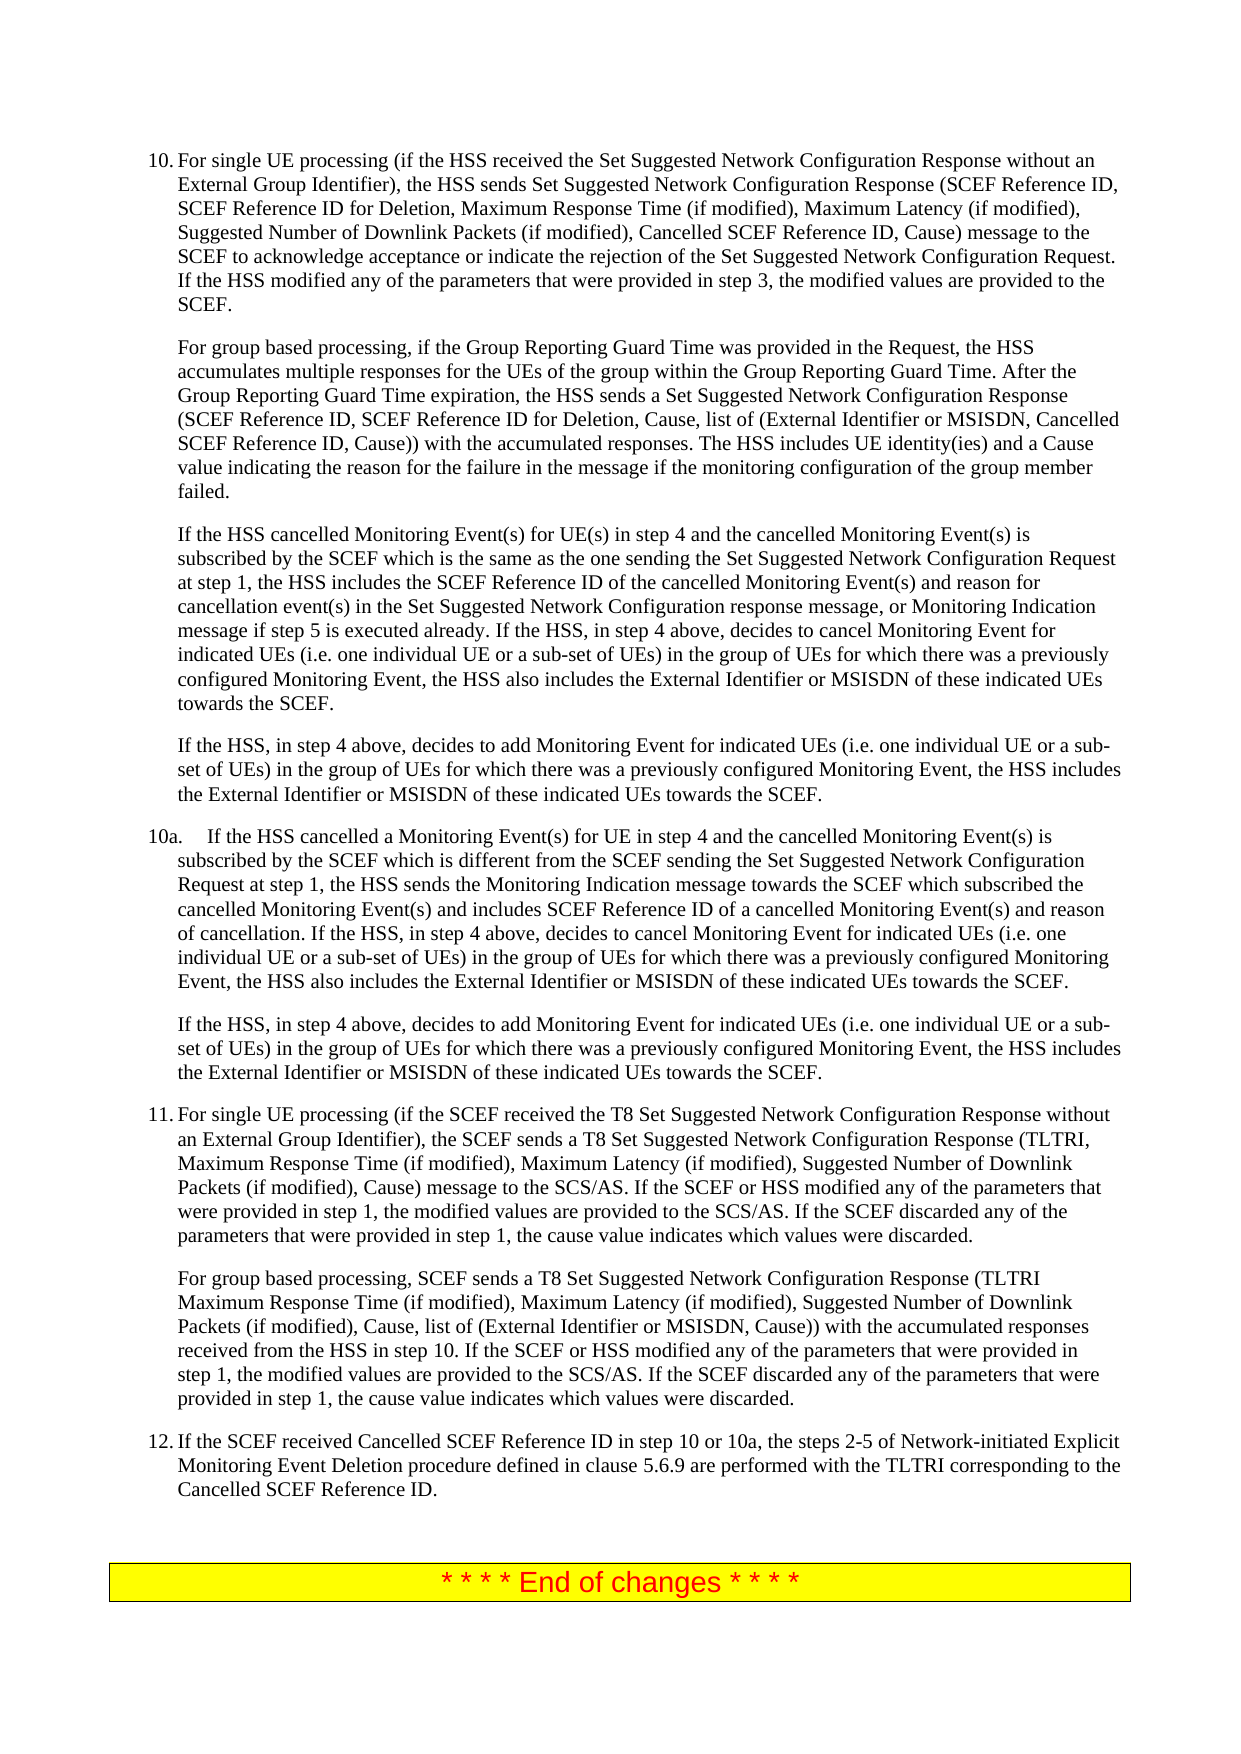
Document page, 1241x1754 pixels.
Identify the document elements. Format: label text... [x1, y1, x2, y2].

text 11. For single UE processing (if the SCEF received the T8 Set Suggested Network Configuration Response without an External Group Identifier), the SCEF sends a T8 Set Suggested Network Configuration Response (TLTRI, Maximum Response Time (if modified), Maximum Latency (if modified), Suggested Number of Downlink Packets (if modified), Cause) message to the SCS/AS. If the SCEF or HSS modified any of the parameters that were provided in step 1, the modified values are provided to the SCS/AS. If the SCEF discarded any of the parameters that were provided in step 1, the cause value indicates which values were discarded. [148, 1102, 1122, 1247]
text * * * * End of changes * * * * [110, 1564, 1130, 1601]
text 12. If the SCEF received Cancelled SCEF Reference ID in step 10 or 10a, the steps 2-5 of Network-initiated Explicit Monitoring Event Deletion procedure defined in clause 5.6.9 are performed with the TLTRI corresponding to the Cancelled SCEF Reference ID. [148, 1429, 1122, 1501]
text 10. For single UE processing (if the HSS received the Set Suggested Network Configuration Response without an External Group Identifier), the HSS sends Set Suggested Network Configuration Response (SCEF Reference ID, SCEF Reference ID for Deletion, Maximum Response Time (if modified), Maximum Latency (if modified), Suggested Number of Downlink Packets (if modified), Cancelled SCEF Reference ID, Cause) message to the SCEF to acknowledge acceptance or indicate the rejection of the Set Suggested Network Configuration Request. If the HSS modified any of the parameters that were provided in step 3, the modified values are provided to the SCEF. [148, 148, 1122, 316]
text If the HSS cancelled Monitoring Event(s) for UE(s) in step 4 and the cancelled Monitoring Event(s) is subscribed by the SCEF which is the same as the one sending the Set Suggested Network Configuration Request at step 1, the HSS includes the SCEF Reference ID of the cancelled Monitoring Event(s) and reason for cancellation event(s) in the Set Suggested Network Configuration response message, or Monitoring Indication message if step 5 is executed already. If the HSS, in step 4 above, decides to cancel Monitoring Event for indicated UEs (i.e. one individual UE or a sub-set of UEs) in the group of UEs for which there was a previously configured Monitoring Event, the HSS also includes the External Identifier or MSISDN of these indicated UEs towards the SCEF. [148, 522, 1122, 714]
text If the HSS, in step 4 above, decides to add Monitoring Event for indicated UEs (i.e. one individual UE or a sub-set of UEs) in the group of UEs for which there was a previously configured Monitoring Event, the HSS includes the External Identifier or MSISDN of these indicated UEs towards the SCEF. [148, 1011, 1122, 1084]
text For group based processing, if the Group Reporting Guard Time was provided in the Request, the HSS accumulates multiple responses for the UEs of the group within the Group Reporting Guard Time. After the Group Reporting Guard Time expiration, the HSS sends a Set Suggested Network Configuration Response (SCEF Reference ID, SCEF Reference ID for Deletion, Cause, list of (External Identifier or MSISDN, Cancelled SCEF Reference ID, Cause)) with the accumulated responses. The HSS includes UE identity(ies) and a Cause value indicating the reason for the failure in the message if the monitoring configuration of the group member failed. [148, 335, 1122, 503]
text If the HSS, in step 4 above, decides to add Monitoring Event for indicated UEs (i.e. one individual UE or a sub-set of UEs) in the group of UEs for which there was a previously configured Monitoring Event, the HSS includes the External Identifier or MSISDN of these indicated UEs towards the SCEF. [148, 733, 1122, 806]
text For group based processing, SCEF sends a T8 Set Suggested Network Configuration Response (TLTRI Maximum Response Time (if modified), Maximum Latency (if modified), Suggested Number of Downlink Packets (if modified), Cause, list of (External Identifier or MSISDN, Cause)) with the accumulated responses received from the HSS in step 10. If the SCEF or HSS modified any of the parameters that were provided in step 1, the modified values are provided to the SCS/AS. If the SCEF discarded any of the parameters that were provided in step 1, the cause value indicates which values were discarded. [148, 1266, 1122, 1410]
text 10a. If the HSS cancelled a Monitoring Event(s) for UE in step 4 and the cancelled Monitoring Event(s) is subscribed by the SCEF which is different from the SCEF sending the Set Suggested Network Configuration Request at step 1, the HSS sends the Monitoring Indication message towards the SCEF which subscribed the cancelled Monitoring Event(s) and includes SCEF Reference ID of a cancelled Monitoring Event(s) and reason of cancellation. If the HSS, in step 4 above, decides to cancel Monitoring Event for indicated UEs (i.e. one individual UE or a sub-set of UEs) in the group of UEs for which there was a previously configured Monitoring Event, the HSS also includes the External Identifier or MSISDN of these indicated UEs towards the SCEF. [148, 824, 1122, 993]
